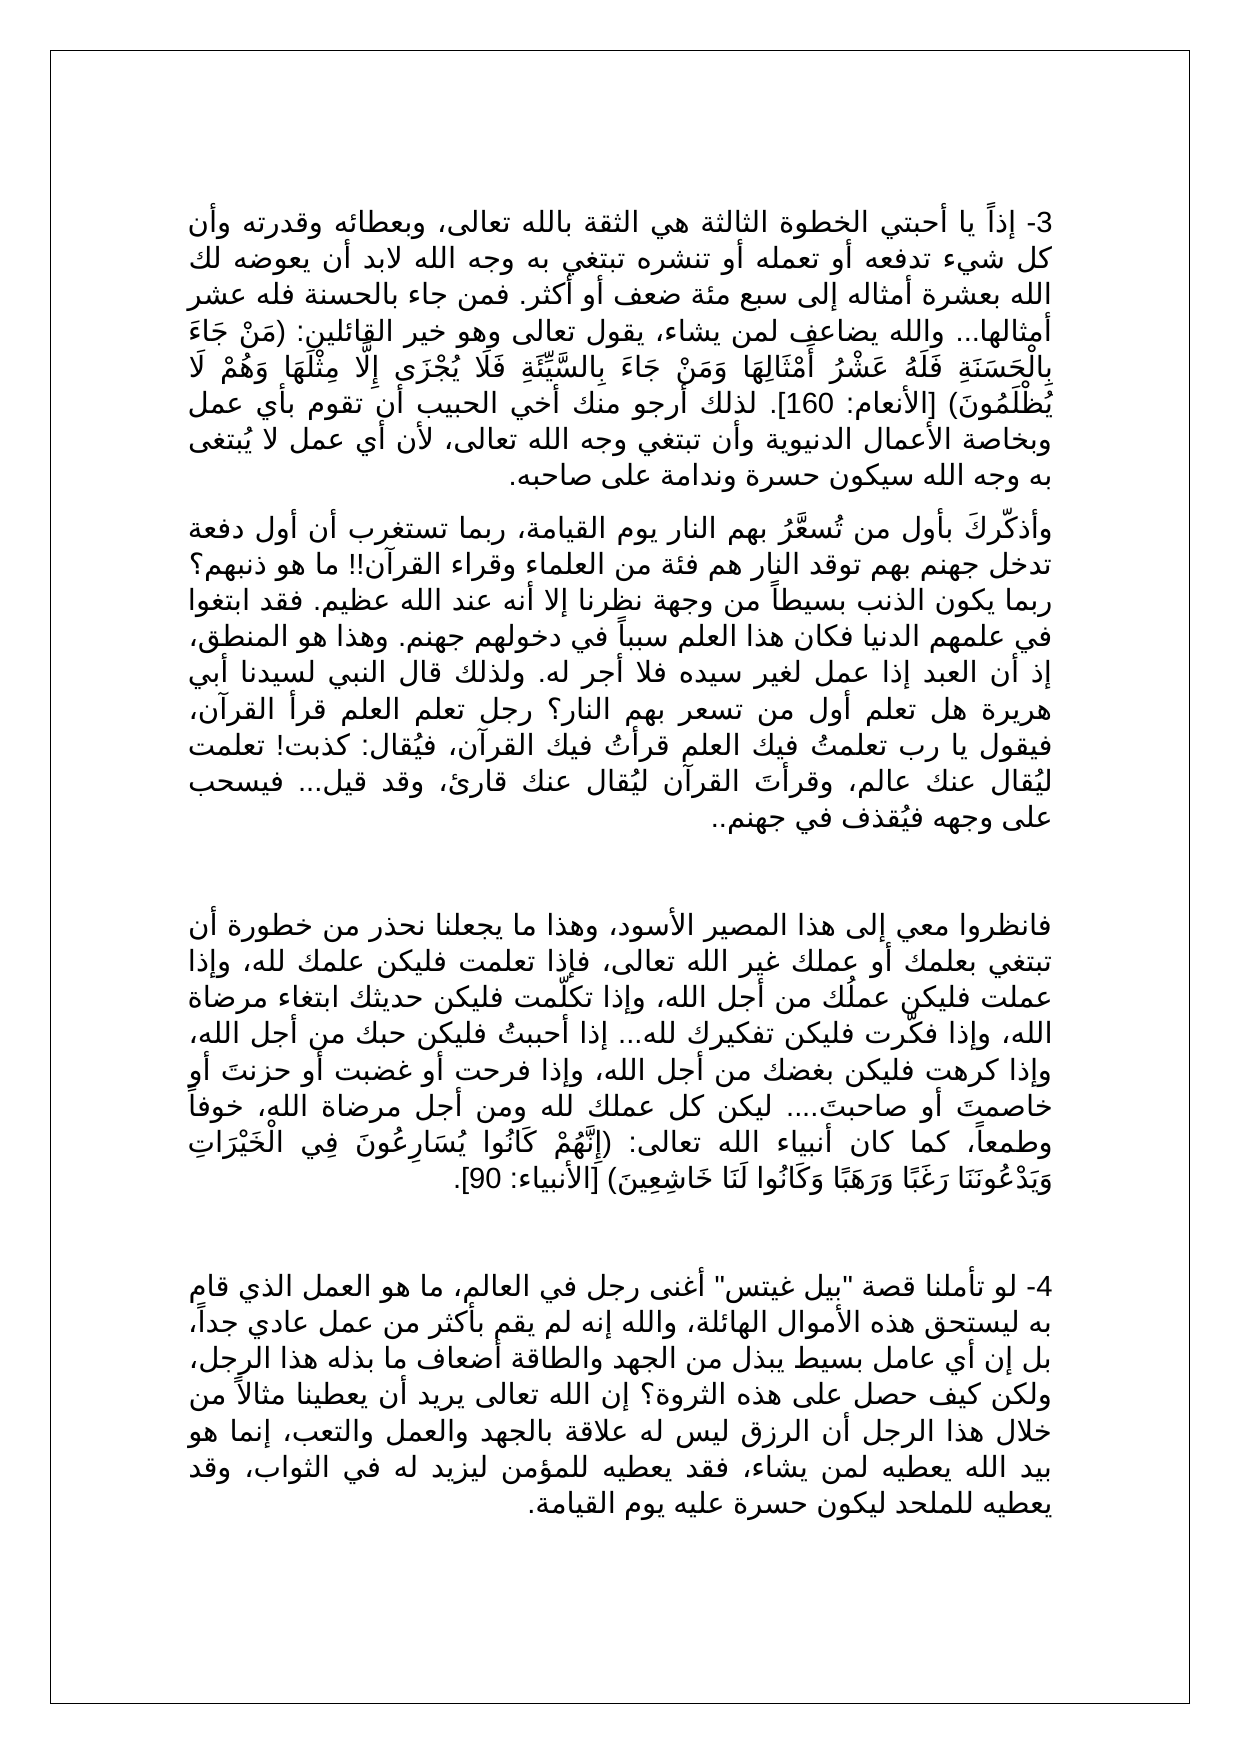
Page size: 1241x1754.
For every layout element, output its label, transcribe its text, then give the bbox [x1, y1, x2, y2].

text وأذكّركَ بأول من تُسعَّرُ بهم النار يوم القيامة، ربما تستغرب أن أول دفعة تدخل جهنم بهم توقد النار هم فئة من العلماء وقراء القرآن!! ما هو ذنبهم؟ ربما يكون الذنب بسيطاً من وجهة نظرنا إلا أنه عند الله عظيم. فقد ابتغوا في علمهم الدنيا فكان هذا العلم سبباً في دخولهم جهنم. وهذا هو المنطق، إذ أن العبد إذا عمل لغير سيده فلا أجر له. ولذلك قال النبي لسيدنا أبي هريرة هل تعلم أول من تسعر بهم النار؟ رجل تعلم العلم قرأ القرآن، فيقول يا رب تعلمتُ فيك العلم قرأتُ فيك القرآن، فيُقال: كذبت! تعلمت ليُقال عنك عالم، وقرأتَ القرآن ليُقال عنك قارئ، وقد قيل... فيسحب على وجهه فيُقذف في جهنم.. [187, 511, 1053, 834]
text 4- لو تأملنا قصة "بيل غيتس" أغنى رجل في العالم، ما هو العمل الذي قام به ليستحق هذه الأموال الهائلة، والله إنه لم يقم بأكثر من عمل عادي جداً، بل إن أي عامل بسيط يبذل من الجهد والطاقة أضعاف ما بذله هذا الرجل، ولكن كيف حصل على هذه الثروة؟ إن الله تعالى يريد أن يعطينا مثالاً من خلال هذا الرجل أن الرزق ليس له علاقة بالجهد والعمل والتعب، إنما هو بيد الله يعطيه لمن يشاء، فقد يعطيه للمؤمن ليزيد له في الثواب، وقد يعطيه للملحد ليكون حسرة عليه يوم القيامة. [187, 1269, 1053, 1519]
text 3- إذاً يا أحبتي الخطوة الثالثة هي الثقة بالله تعالى، وبعطائه وقدرته وأن كل شيء تدفعه أو تعمله أو تنشره تبتغي به وجه الله لابد أن يعوضه لك الله بعشرة أمثاله إلى سبع مئة ضعف أو أكثر. فمن جاء بالحسنة فله عشر أمثالها... والله يضاعف لمن يشاء، يقول تعالى وهو خير القائلين: (مَنْ جَاءَ بِالْحَسَنَةِ فَلَهُ عَشْرُ أَمْثَالِهَا وَمَنْ جَاءَ بِالسَّيِّئَةِ فَلَا يُجْزَى إِلَّا مِثْلَهَا وَهُمْ لَا يُظْلَمُونَ) [الأنعام: 160]. لذلك أرجو منك أخي الحبيب أن تقوم بأي عمل وبخاصة الأعمال الدنيوية وأن تبتغي وجه الله تعالى، لأن أي عمل لا يُبتغى به وجه الله سيكون حسرة وندامة على صاحبه. [187, 205, 1053, 492]
text فانظروا معي إلى هذا المصير الأسود، وهذا ما يجعلنا نحذر من خطورة أن تبتغي بعلمك أو عملك غير الله تعالى، فإذا تعلمت فليكن علمك لله، وإذا عملت فليكن عملُك من أجل الله، وإذا تكلّمت فليكن حديثك ابتغاء مرضاة الله، وإذا فكّرت فليكن تفكيرك لله... إذا أحببتُ فليكن حبك من أجل الله، وإذا كرهت فليكن بغضك من أجل الله، وإذا فرحت أو غضبت أو حزنتَ أو خاصمتَ أو صاحبتَ.... ليكن كل عملك لله ومن أجل مرضاة الله، خوفاً وطمعاً، كما كان أنبياء الله تعالى: (إِنَّهُمْ كَانُوا يُسَارِعُونَ فِي الْخَيْرَاتِ وَيَدْعُونَنَا رَغَبًا وَرَهَبًا وَكَانُوا لَنَا خَاشِعِينَ) [الأنبياء: 90]. [187, 908, 1053, 1194]
